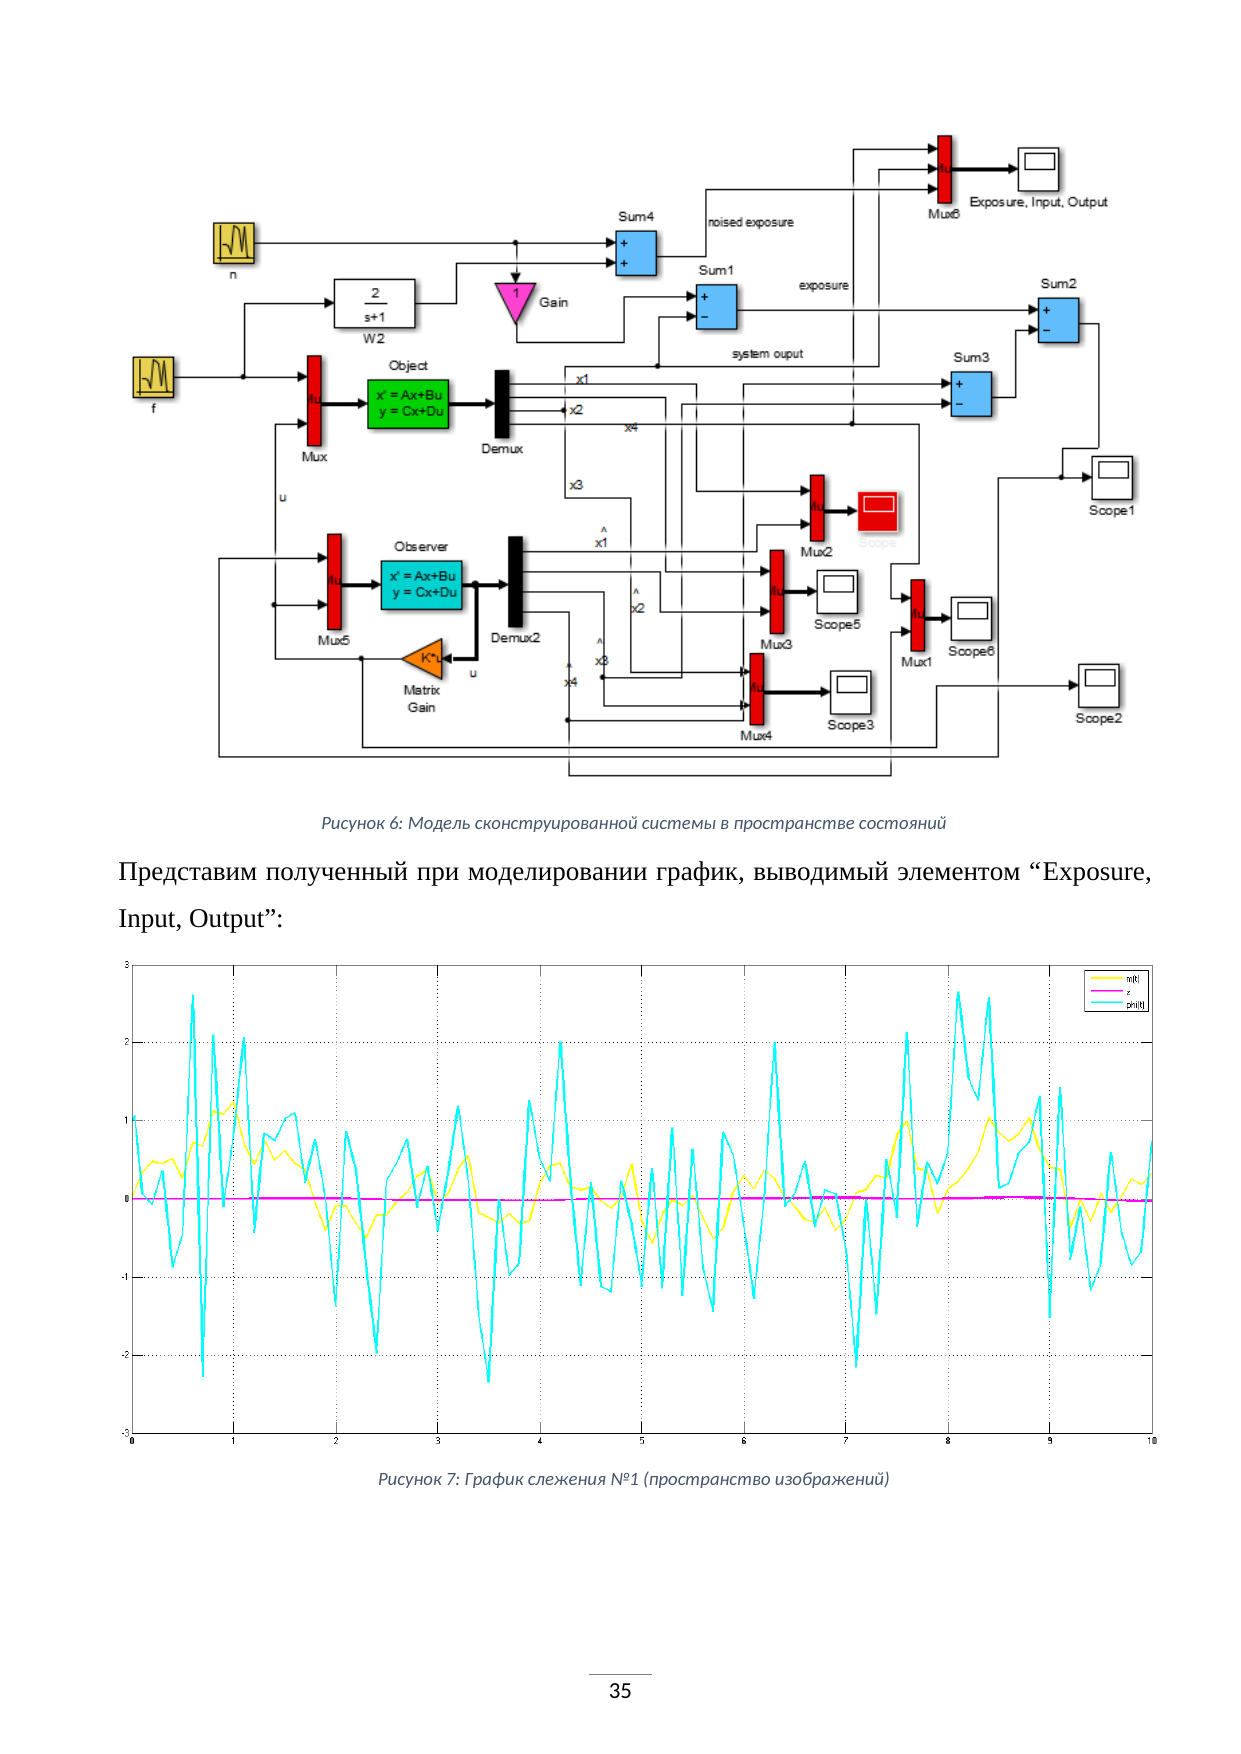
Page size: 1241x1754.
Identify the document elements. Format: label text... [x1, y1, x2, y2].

picture [118, 948, 1160, 1454]
text Представим полученный при моделировании график, выводимый элементом “Exposure, Input, Output”: [118, 855, 1152, 933]
text Рисунок 7: График слежения №1 (пространство изображений) [118, 1468, 1152, 1491]
picture [118, 118, 1152, 798]
text Рисунок 6: Модель сконструированной системы в пространстве состояний [118, 811, 1152, 834]
